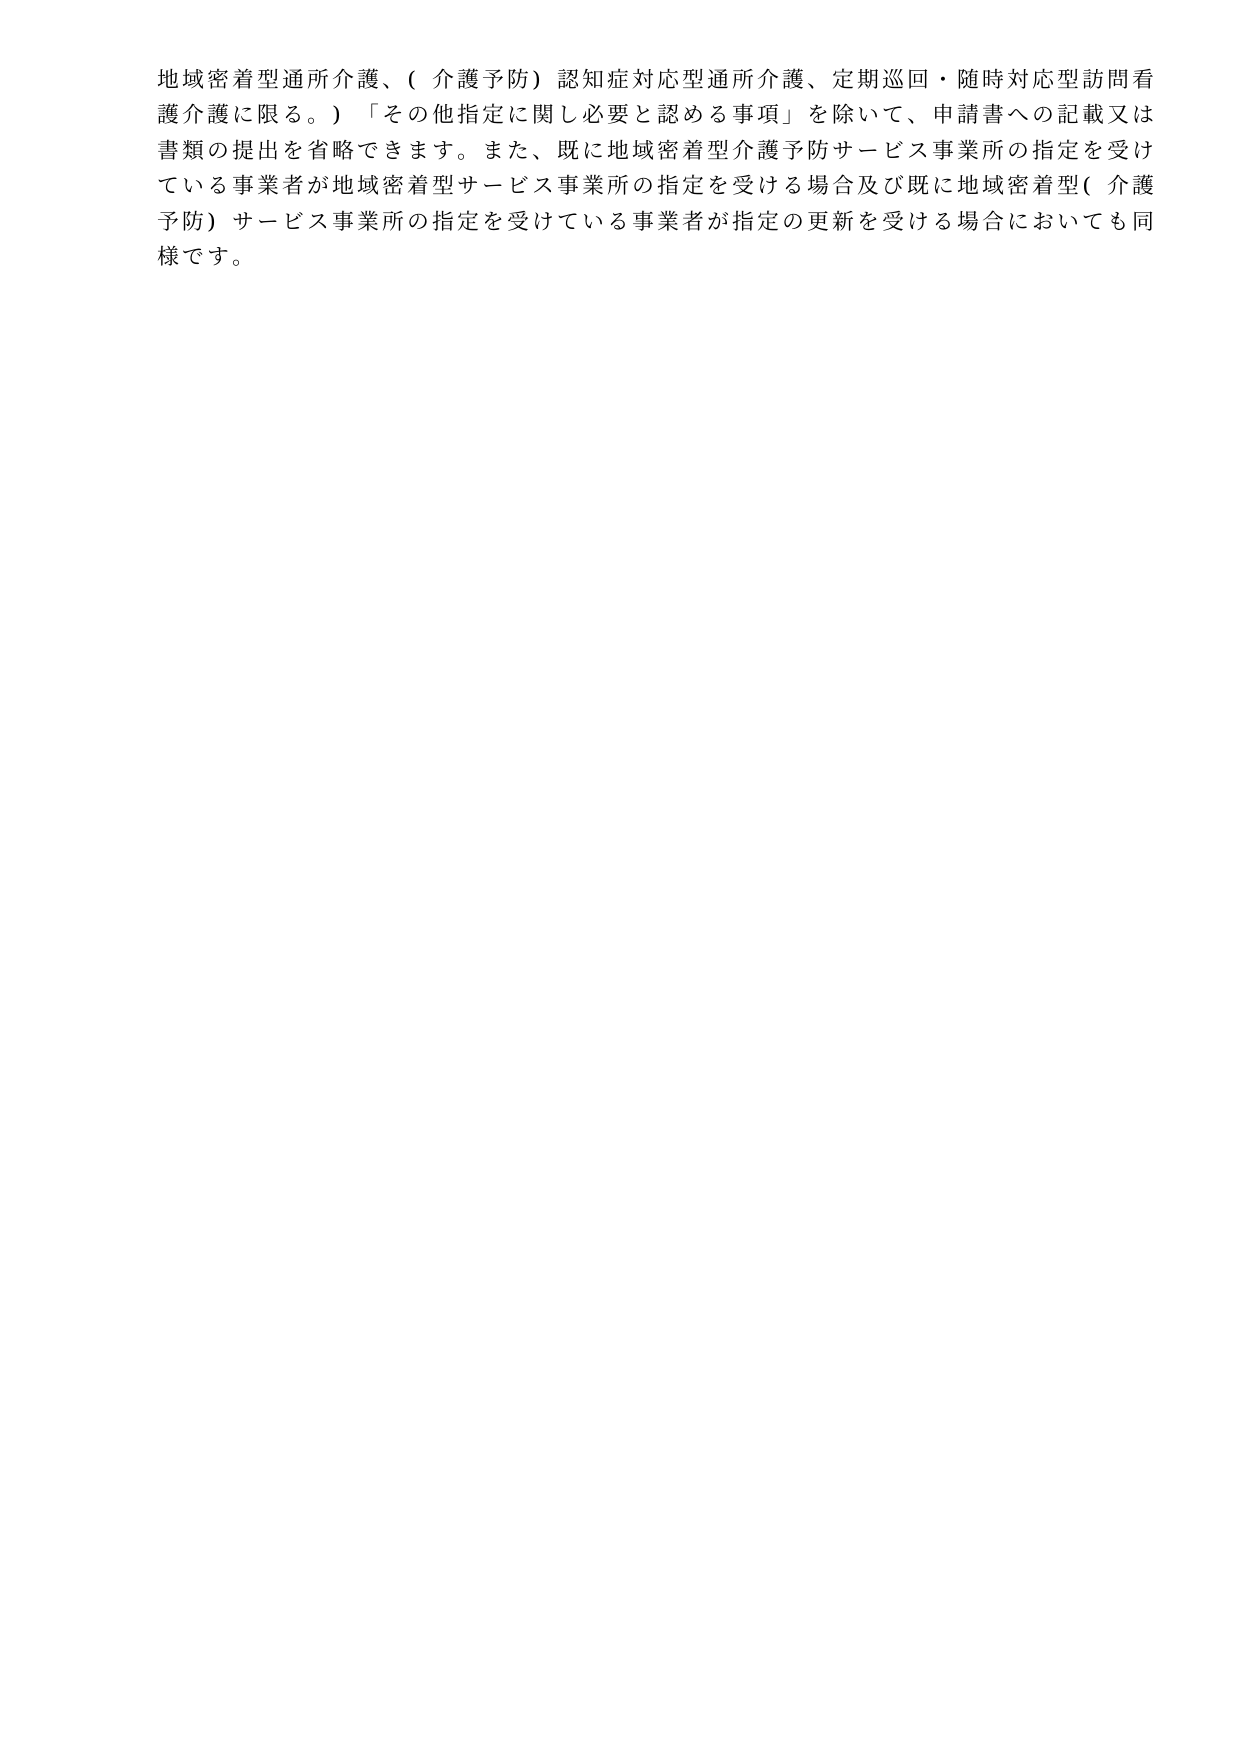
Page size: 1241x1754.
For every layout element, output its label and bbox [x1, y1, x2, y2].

text [83, 60, 1158, 273]
